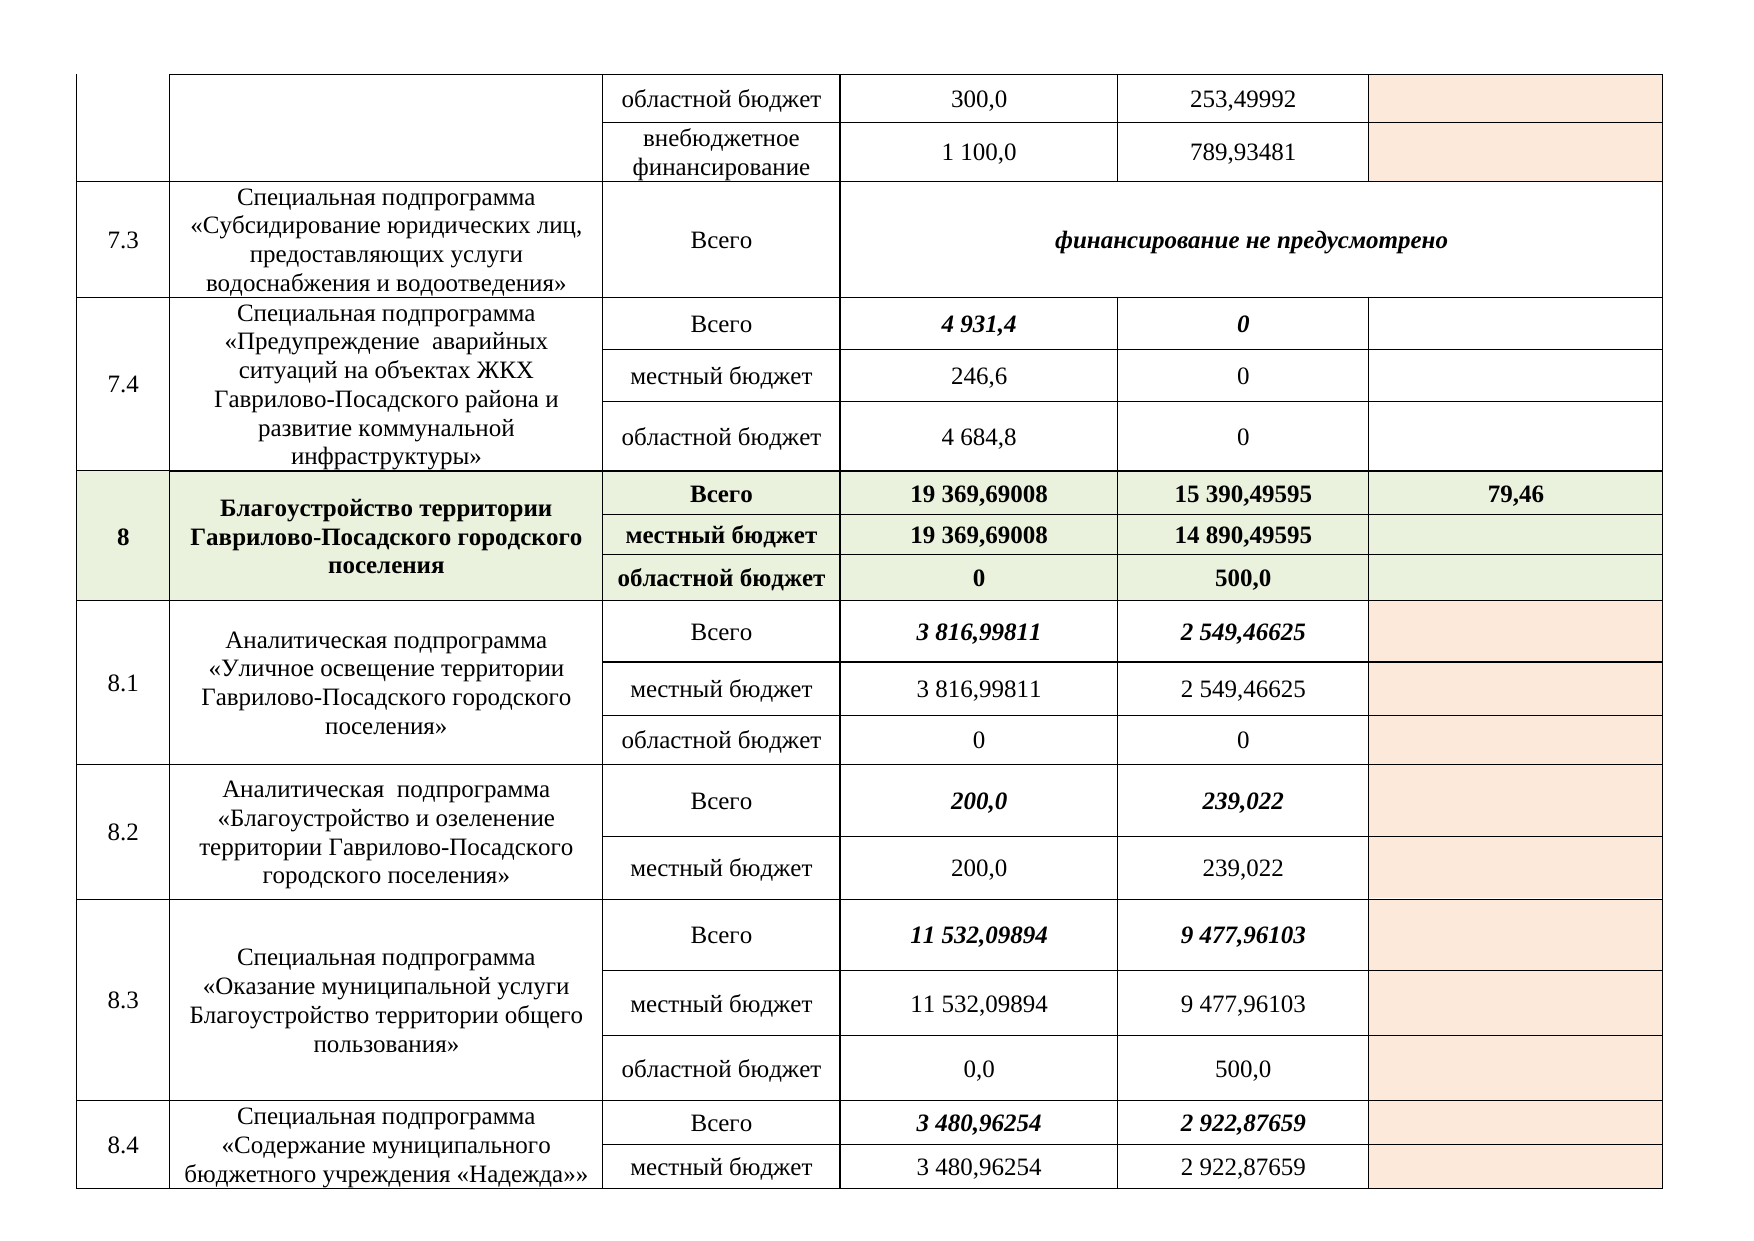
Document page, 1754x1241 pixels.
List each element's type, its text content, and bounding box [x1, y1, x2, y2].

table_cell местный бюджет [603, 1145, 839, 1188]
table_cell [1369, 402, 1662, 470]
table_cell 0,0 [841, 1036, 1117, 1100]
table_cell 2 549,46625 [1118, 663, 1368, 715]
table_cell 19 369,69008 [841, 515, 1117, 554]
table_cell Всего [603, 1101, 839, 1144]
table_cell 0 [1118, 402, 1368, 470]
table_cell 15 390,49595 [1118, 472, 1368, 514]
table_cell [1369, 716, 1662, 764]
table_cell 9 477,96103 [1118, 971, 1368, 1035]
table_cell [1369, 298, 1662, 349]
table_cell 7.4 [77, 298, 169, 470]
table_cell [1369, 75, 1662, 122]
table_cell 239,022 [1118, 765, 1368, 836]
table_cell 19 369,69008 [841, 472, 1117, 514]
table_cell 11 532,09894 [841, 900, 1117, 970]
table_cell местный бюджет [603, 663, 839, 715]
table_cell местный бюджет [603, 837, 839, 898]
table_cell [1369, 1145, 1662, 1188]
table_cell Специальная подпрограмма «Субсидирование юридических лиц, предоставляющих услуги водоснабжения и водоотведения» [170, 182, 602, 297]
table_cell Специальная подпрограмма «Предупреждение аварийных ситуаций на объектах ЖКХ Гаврилово-Посадского района и развитие коммунальной инфраструктуры» [170, 298, 602, 470]
table_cell 500,0 [1118, 1036, 1368, 1100]
table_cell 7.3 [77, 182, 169, 297]
table_cell 500,0 [1118, 555, 1368, 600]
table_cell [1369, 837, 1662, 898]
table_cell местный бюджет [603, 515, 839, 554]
table_cell 253,49992 [1118, 75, 1368, 122]
table_cell [1369, 515, 1662, 554]
table_cell [1369, 555, 1662, 600]
table_cell Всего [603, 601, 839, 661]
table_cell 8.4 [77, 1101, 169, 1188]
table_cell 3 480,96254 [841, 1101, 1117, 1144]
table_cell 1 100,0 [841, 123, 1117, 181]
table_cell 246,6 [841, 350, 1117, 401]
table_cell Всего [603, 182, 839, 297]
table_cell [1369, 1036, 1662, 1100]
table_cell [1369, 123, 1662, 181]
table_cell внебюджетное финансирование [603, 123, 839, 181]
table_cell 200,0 [841, 837, 1117, 898]
table_cell 0 [841, 716, 1117, 764]
table_cell Всего [603, 472, 839, 514]
table_cell 11 532,09894 [841, 971, 1117, 1035]
table_cell [1369, 900, 1662, 970]
table_cell Всего [603, 900, 839, 970]
table_cell Всего [603, 765, 839, 836]
table_cell 3 480,96254 [841, 1145, 1117, 1188]
table_cell 200,0 [841, 765, 1117, 836]
table_cell [1369, 1101, 1662, 1144]
table_cell областной бюджет [603, 75, 839, 122]
table_cell 14 890,49595 [1118, 515, 1368, 554]
table_cell 300,0 [841, 75, 1117, 122]
table_cell 0 [1118, 716, 1368, 764]
table_cell [1369, 601, 1662, 661]
table_cell областной бюджет [603, 402, 839, 470]
table_cell [1369, 663, 1662, 715]
table_cell 0 [1118, 298, 1368, 349]
table_cell местный бюджет [603, 971, 839, 1035]
table_cell 79,46 [1369, 472, 1662, 514]
table_cell 3 816,99811 [841, 663, 1117, 715]
table_cell Специальная подпрограмма «Оказание муниципальной услуги Благоустройство территории общего пользования» [170, 900, 602, 1100]
table_cell 8.2 [77, 765, 169, 898]
table_cell 2 922,87659 [1118, 1145, 1368, 1188]
table_cell Аналитическая подпрограмма «Благоустройство и озеленение территории Гаврилово-Посадского городского поселения» [170, 765, 602, 898]
table_cell финансирование не предусмотрено [841, 182, 1662, 297]
table_cell 0 [841, 555, 1117, 600]
table_cell областной бюджет [603, 716, 839, 764]
table_cell 4 684,8 [841, 402, 1117, 470]
table_cell 2 922,87659 [1118, 1101, 1368, 1144]
table_cell 9 477,96103 [1118, 900, 1368, 970]
table_cell 8 [77, 471, 169, 600]
table_cell 8.1 [77, 601, 169, 764]
table_cell местный бюджет [603, 350, 839, 401]
table_cell областной бюджет [603, 555, 839, 600]
table_cell [1369, 350, 1662, 401]
table_cell 2 549,46625 [1118, 601, 1368, 661]
table_cell [1369, 971, 1662, 1035]
table_cell 789,93481 [1118, 123, 1368, 181]
table_cell областной бюджет [603, 1036, 839, 1100]
table_cell 4 931,4 [841, 298, 1117, 349]
table_cell 239,022 [1118, 837, 1368, 898]
table_cell Специальная подпрограмма «Содержание муниципального бюджетного учреждения «Надежда»» [170, 1101, 602, 1188]
table_cell Всего [603, 298, 839, 349]
table_cell Аналитическая подпрограмма «Уличное освещение территории Гаврилово-Посадского городского поселения» [170, 601, 602, 764]
table_cell 8.3 [77, 900, 169, 1100]
table_cell [1369, 765, 1662, 836]
table_cell 0 [1118, 350, 1368, 401]
table_cell 3 816,99811 [841, 601, 1117, 661]
table_cell Благоустройство территории Гаврилово-Посадского городского поселения [170, 472, 602, 600]
